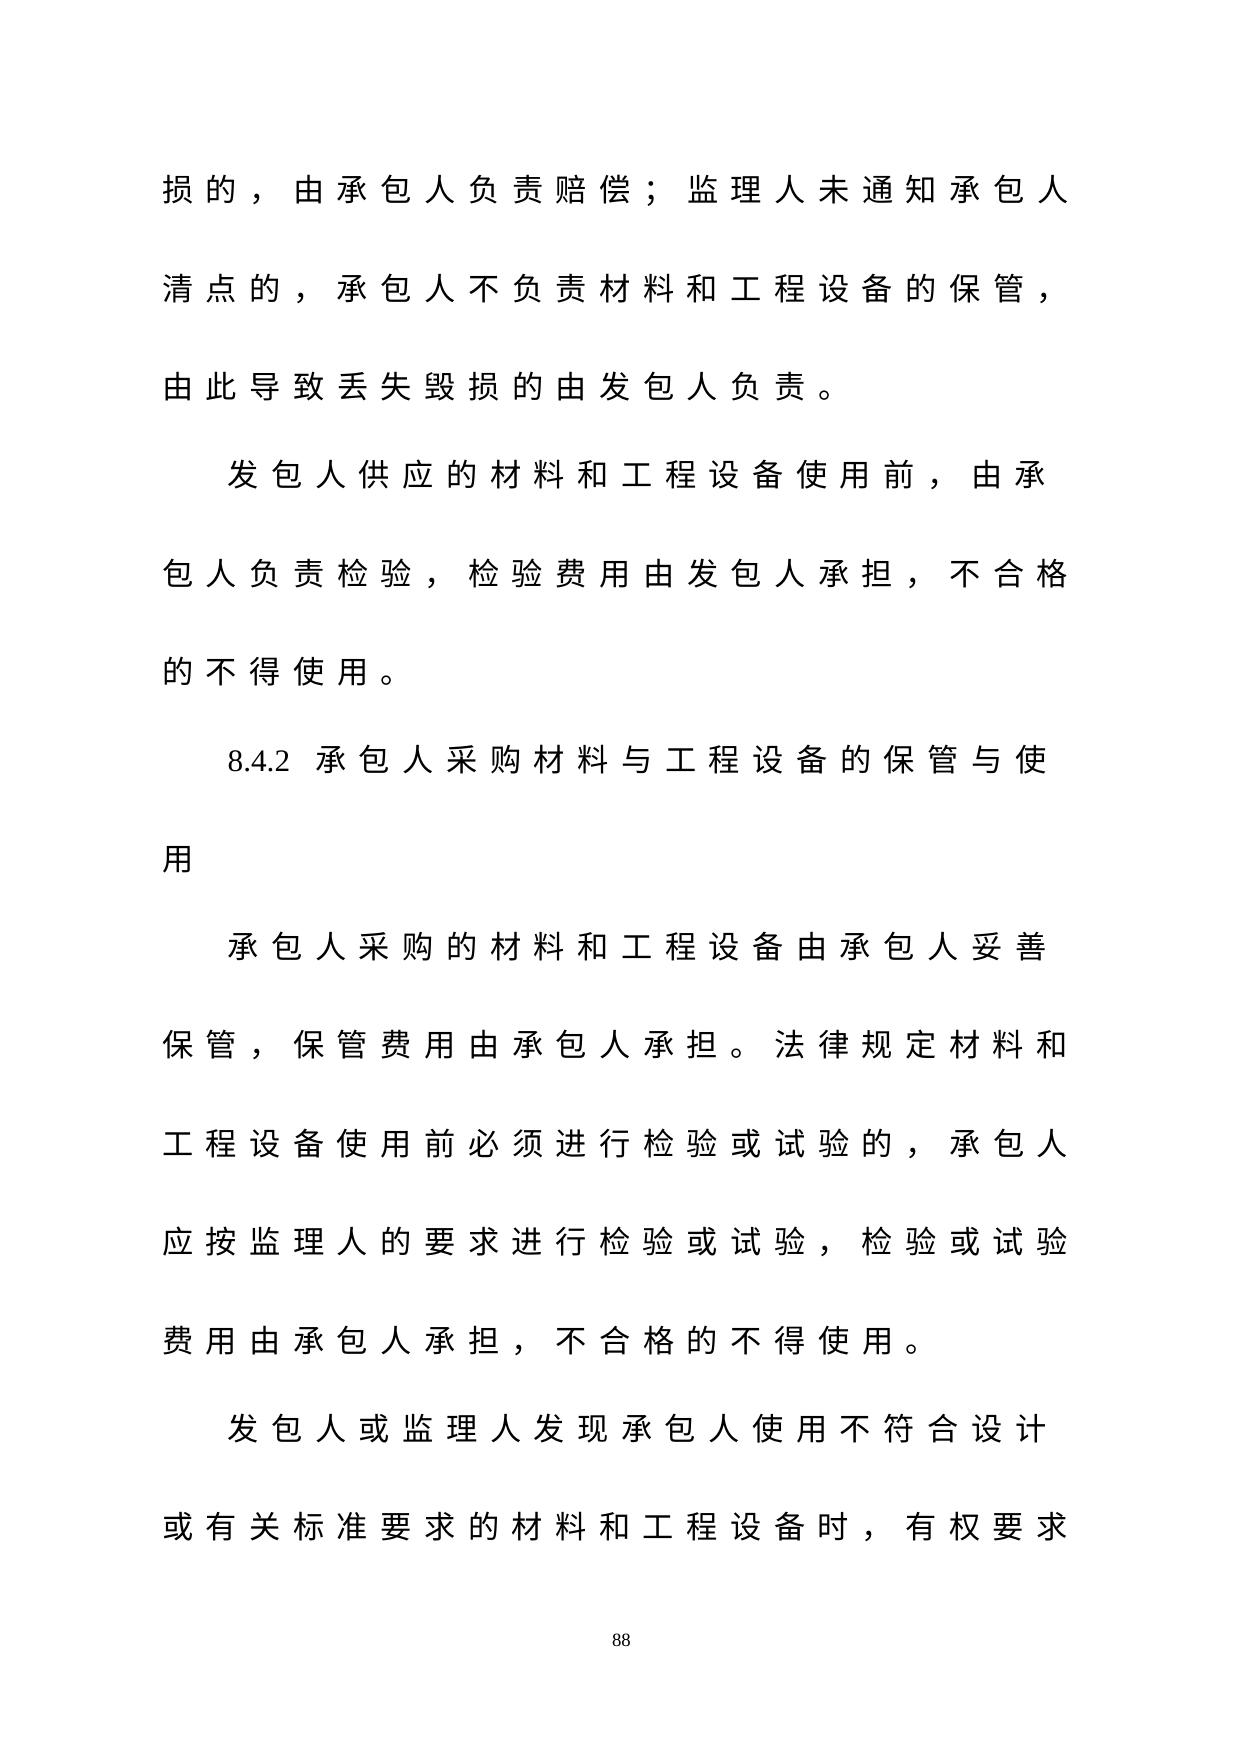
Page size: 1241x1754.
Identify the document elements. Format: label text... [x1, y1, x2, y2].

text 承包人采购的材料和工程设备由承包人妥善保管，保管费用由承包人承担。法律规定材料和工程设备使用前必须进行检验或试验的，承包人应按监理人的要求进行检验或试验，检验或试验费用由承包人承担，不合格的不得使用。 [162, 912, 1081, 1371]
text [162, 1394, 1081, 1558]
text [162, 155, 1081, 418]
text 8.4.2 承包人采购材料与工程设备的保管与使用 [162, 725, 1081, 889]
text 发包人供应的材料和工程设备使用前，由承包人负责检验，检验费用由发包人承担，不合格的不得使用。 [162, 440, 1081, 703]
